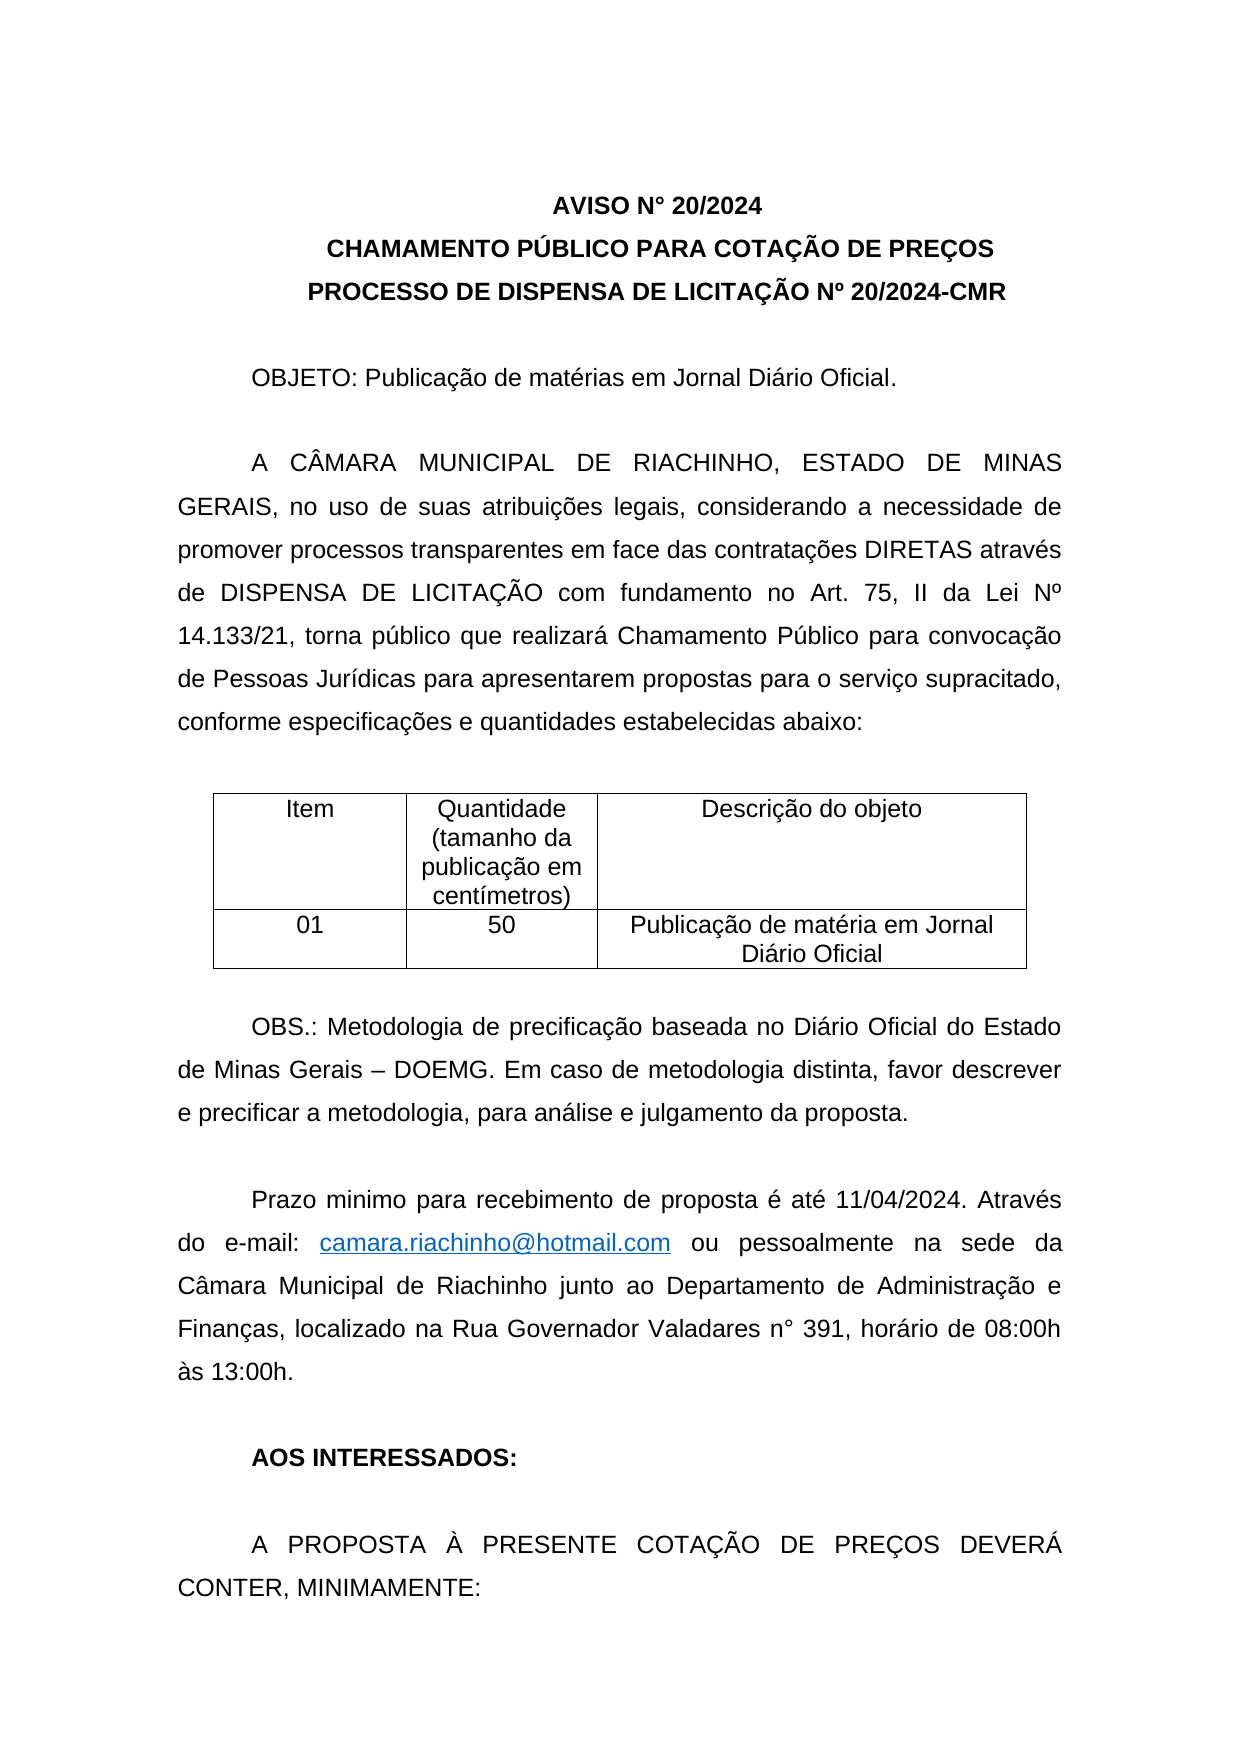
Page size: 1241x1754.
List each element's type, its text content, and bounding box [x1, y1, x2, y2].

table_header Quantidade (tamanho da publicação em centímetros) [407, 794, 597, 909]
table_cell 50 [407, 910, 597, 968]
text A CÂMARA MUNICIPAL DE RIACHINHO, ESTADO DE MINAS GERAIS, no uso de suas atribuições legais, considerando a necessidade de promover processos transparentes em face das contratações DIRETAS através de DISPENSA DE LICITAÇÃO com fundamento no Art. 75, II da Lei Nº 14.133/21, torna público que realizará Chamamento Público para convocação de Pessoas Jurídicas para apresentarem propostas para o serviço supracitado, conforme especificações e quantidades estabelecidas abaixo: [177, 448, 1063, 736]
text AVISO N° 20/2024 [177, 191, 1063, 219]
table_header Item [214, 794, 406, 909]
text CHAMAMENTO PÚBLICO PARA COTAÇÃO DE PREÇOS [177, 234, 1063, 263]
text PROCESSO DE DISPENSA DE LICITAÇÃO Nº 20/2024-CMR [177, 277, 1063, 306]
text OBJETO: Publicação de matérias em Jornal Diário Oficial. [177, 363, 1063, 392]
table_cell 01 [214, 910, 406, 968]
text A PROPOSTA À PRESENTE COTAÇÃO DE PREÇOS DEVERÁ CONTER, MINIMAMENTE: [177, 1529, 1063, 1601]
text OBS.: Metodologia de precificação baseada no Diário Oficial do Estado de Minas Gerais – DOEMG. Em caso de metodologia distinta, favor descrever e precificar a metodologia, para análise e julgamento da proposta. [177, 1012, 1063, 1127]
table_header Descrição do objeto [598, 794, 1026, 909]
text Prazo minimo para recebimento de proposta é até 11/04/2024. Através do e-mail: camara.riachinho@hotmail.com ou pessoalmente na sede da Câmara Municipal de Riachinho junto ao Departamento de Administração e Finanças, localizado na Rua Governador Valadares n° 391, horário de 08:00h às 13:00h. [177, 1184, 1063, 1386]
text AOS INTERESSADOS: [177, 1443, 1063, 1472]
table_cell Publicação de matéria em Jornal Diário Oficial [598, 910, 1026, 968]
